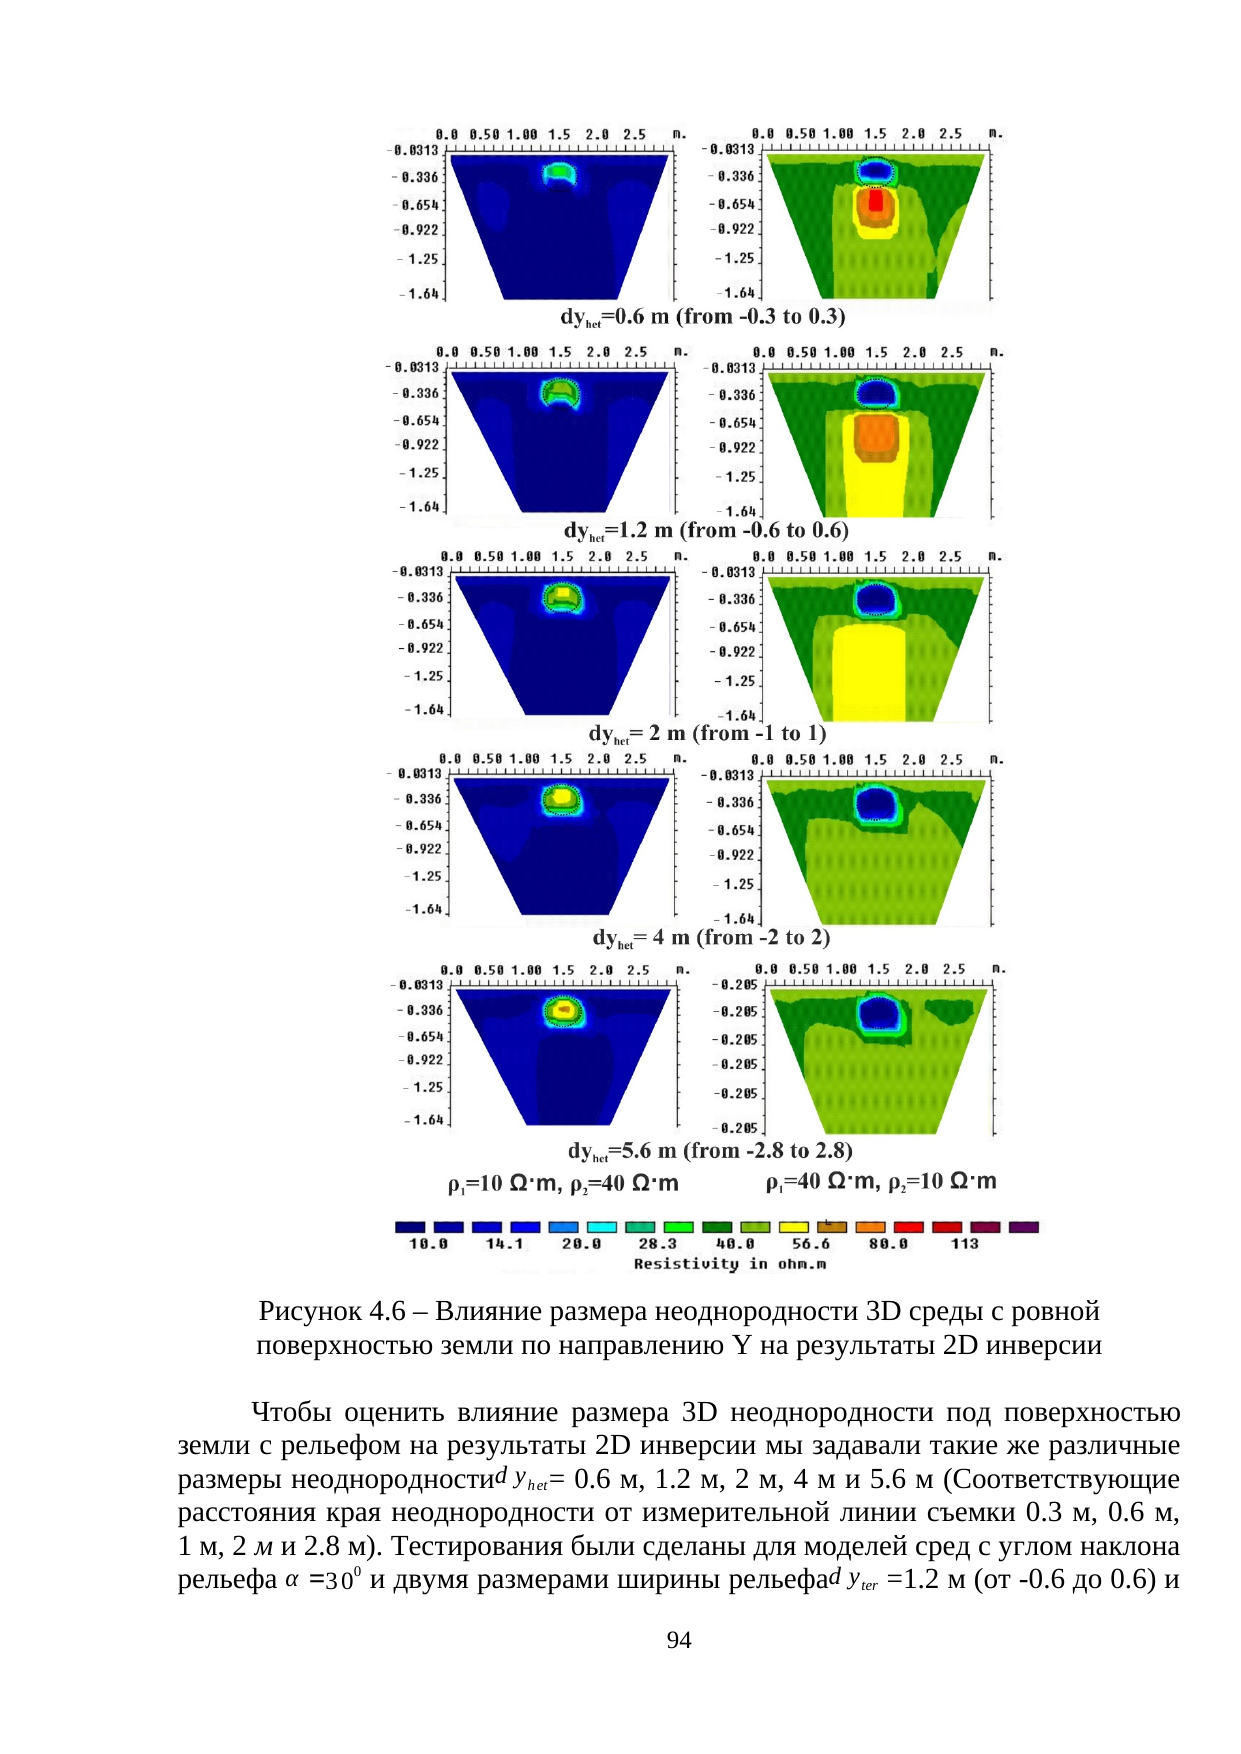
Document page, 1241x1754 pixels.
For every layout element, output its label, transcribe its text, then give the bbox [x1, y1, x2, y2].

picture [385, 118, 1047, 1274]
text Рисунок 4.6 – Влияние размера неоднородности 3D среды с ровной поверхностью земли по направлению Y на результаты 2D инверсии [177, 1293, 1181, 1360]
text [177, 1528, 1181, 1595]
